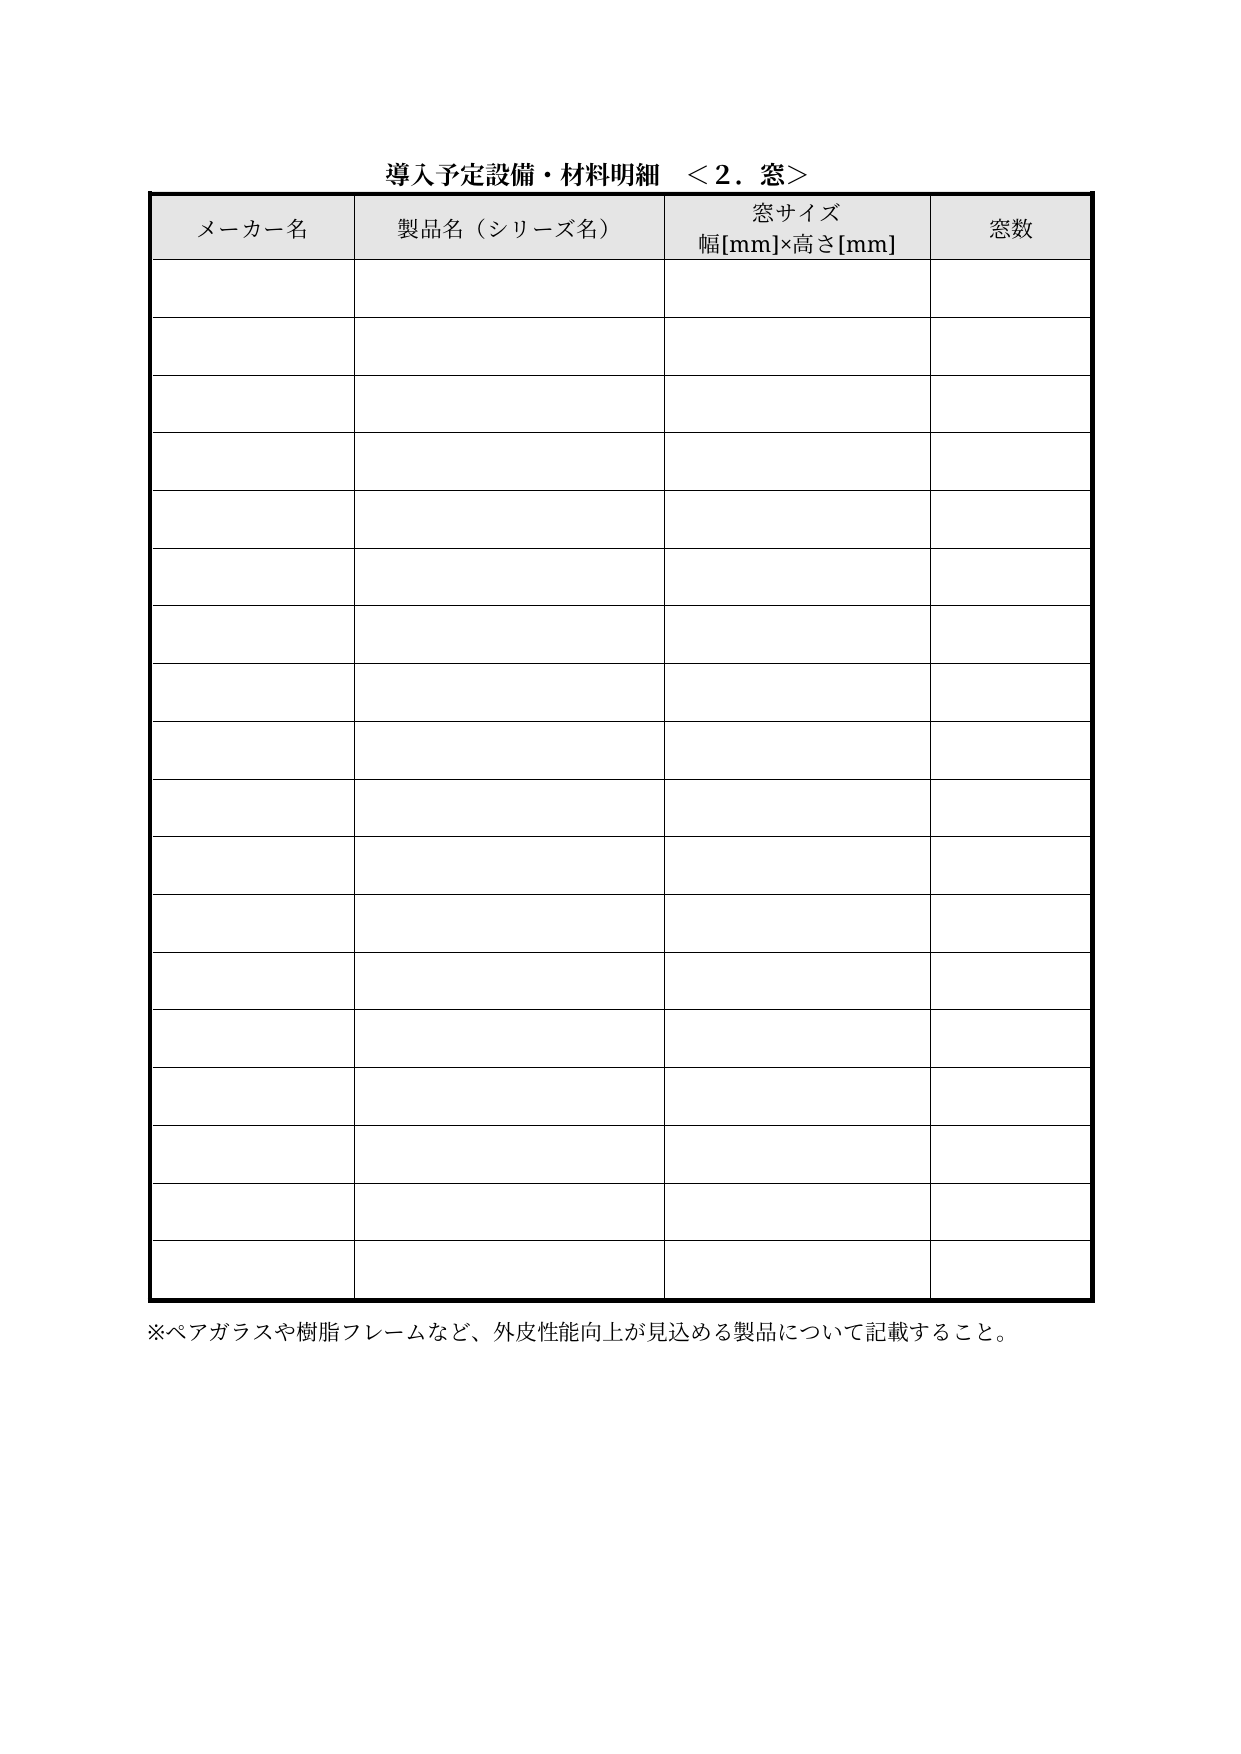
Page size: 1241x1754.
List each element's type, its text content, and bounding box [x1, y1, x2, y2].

table_cell [355, 260, 664, 317]
table_cell [931, 606, 1090, 663]
table_cell [931, 837, 1090, 894]
table_header 製品名（シリーズ名） [355, 196, 664, 259]
table_header メーカー名 [152, 196, 354, 259]
table_cell [931, 1126, 1090, 1182]
table_cell [665, 780, 930, 836]
table_cell [665, 1068, 930, 1125]
table_cell [665, 1184, 930, 1240]
table_cell [152, 722, 354, 778]
table_cell [931, 1184, 1090, 1240]
text ※ペアガラスや樹脂フレームなど、外皮性能向上が見込める製品について記載すること。 [147, 1303, 1092, 1346]
table_cell [355, 953, 664, 1009]
table_cell [931, 953, 1090, 1009]
table_cell [665, 837, 930, 894]
table_cell [152, 606, 354, 663]
table_cell [152, 318, 354, 374]
table_cell [355, 837, 664, 894]
table_cell [931, 549, 1090, 605]
table_cell [665, 606, 930, 663]
table_cell [931, 664, 1090, 721]
table_cell [152, 376, 354, 432]
table_cell [931, 780, 1090, 836]
table_cell [152, 1068, 354, 1125]
table_cell [665, 376, 930, 432]
table_cell [152, 1184, 354, 1240]
table_cell [355, 376, 664, 432]
table_cell [355, 722, 664, 778]
table_cell [931, 1241, 1090, 1298]
table_cell [152, 953, 354, 1009]
table_cell [931, 260, 1090, 317]
table_cell [355, 491, 664, 548]
table_cell [665, 549, 930, 605]
table_cell [355, 1241, 664, 1298]
table_cell [665, 491, 930, 548]
table_cell [355, 433, 664, 490]
table_cell [152, 491, 354, 548]
table_cell [665, 1241, 930, 1298]
table_cell [355, 1010, 664, 1067]
table_cell [152, 837, 354, 894]
table_cell [152, 664, 354, 721]
table_cell [152, 780, 354, 836]
table_cell [152, 433, 354, 490]
table_cell [152, 1241, 354, 1298]
table_cell [665, 953, 930, 1009]
table_cell [665, 1126, 930, 1182]
table_cell [152, 1126, 354, 1182]
table_cell [355, 1068, 664, 1125]
table_cell [665, 895, 930, 952]
table_cell [931, 433, 1090, 490]
table_cell [152, 549, 354, 605]
table_cell [355, 549, 664, 605]
table_cell [152, 260, 354, 317]
table_cell [665, 260, 930, 317]
text 導入予定設備・材料明細 ＜２．窓＞ [103, 148, 1092, 191]
table_cell [152, 895, 354, 952]
table_cell [931, 376, 1090, 432]
table_cell [355, 606, 664, 663]
table_header 窓サイズ 幅[mm]×高さ[mm] [665, 196, 930, 259]
table_cell [665, 664, 930, 721]
table_cell [931, 1068, 1090, 1125]
table_header 窓数 [931, 196, 1090, 259]
table_cell [931, 318, 1090, 374]
table_cell [355, 780, 664, 836]
table_cell [355, 1184, 664, 1240]
table_cell [665, 722, 930, 778]
table_cell [931, 895, 1090, 952]
table_cell [355, 318, 664, 374]
table_cell [665, 318, 930, 374]
table_cell [931, 722, 1090, 778]
table_cell [355, 1126, 664, 1182]
table_cell [665, 1010, 930, 1067]
table_cell [355, 895, 664, 952]
table_cell [931, 1010, 1090, 1067]
table_cell [152, 1010, 354, 1067]
table_cell [355, 664, 664, 721]
table_cell [665, 433, 930, 490]
table_cell [931, 491, 1090, 548]
